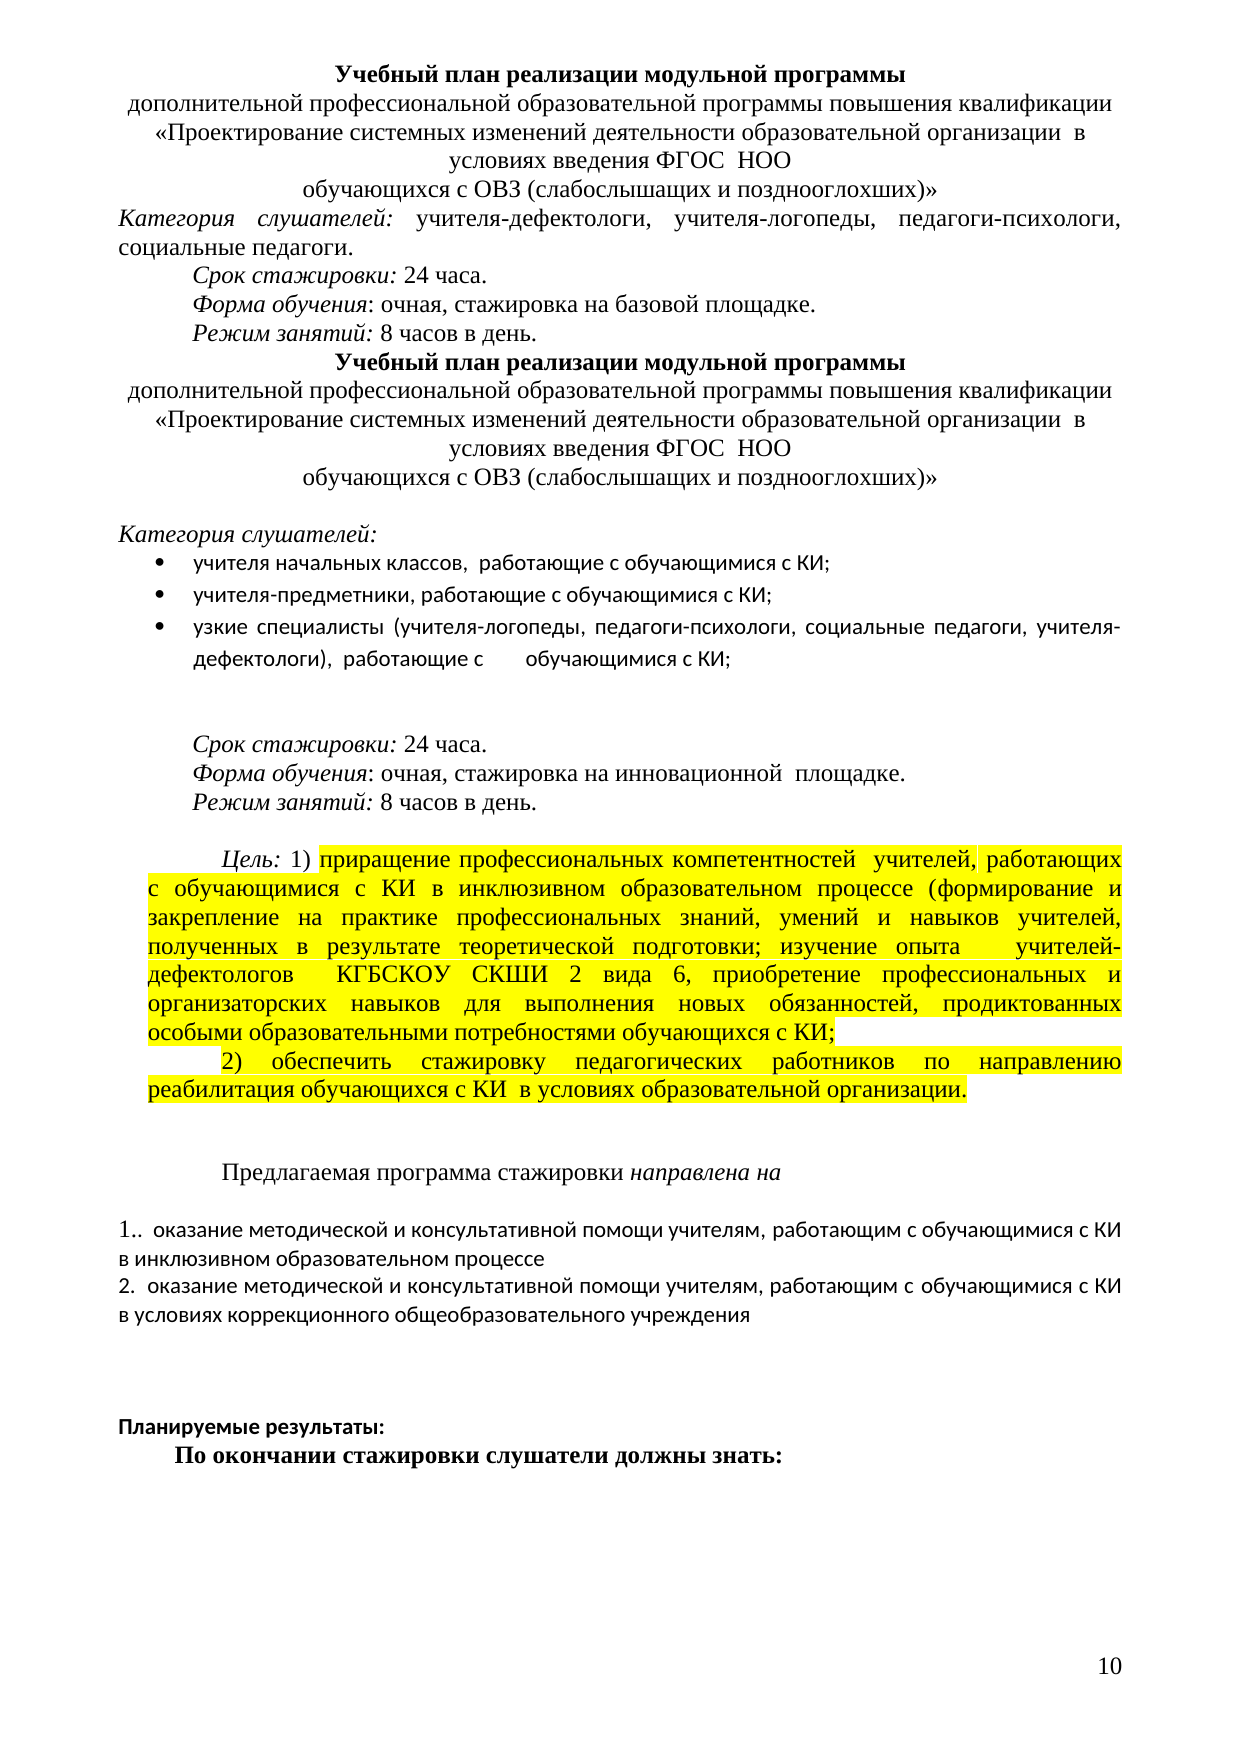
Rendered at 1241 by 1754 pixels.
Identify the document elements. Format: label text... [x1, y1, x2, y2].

list учителя начальных классов, работающие с обучающимися с КИ; [156, 548, 1122, 576]
text 1.. оказание методической и консультативной помощи учителям, работающим с обучающимися с КИ в инклюзивном образовательном процессе [118, 1214, 1122, 1272]
text дополнительной профессиональной образовательной программы повышения квалификации «Проектирование системных изменений деятельности образовательной организации в условиях введения ФГОС НОО [118, 375, 1122, 462]
text Предлагаемая программа стажировки направлена на [148, 1157, 1122, 1186]
text Режим занятий: 8 часов в день. [118, 318, 1122, 347]
text 2. оказание методической и консультативной помощи учителям, работающим с обучающимися с КИ в условиях коррекционного общеобразовательного учреждения [118, 1272, 1122, 1328]
text Учебный план реализации модульной программы [118, 59, 1122, 88]
list учителя-предметники, работающие с обучающимися с КИ; [156, 580, 1122, 608]
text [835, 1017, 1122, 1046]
text Форма обучения: очная, стажировка на инновационной площадке. [118, 758, 1122, 787]
text Форма обучения: очная, стажировка на базовой площадке. [118, 289, 1122, 318]
text По окончании стажировки слушатели должны знать: [118, 1440, 1122, 1468]
text дополнительной профессиональной образовательной программы повышения квалификации «Проектирование системных изменений деятельности образовательной организации в условиях введения ФГОС НОО [118, 88, 1122, 174]
text обучающихся с ОВЗ (слабослышащих и позднооглохших)» [118, 462, 1122, 490]
text 2) обеспечить стажировку педагогических работников по направлению реабилитация обучающихся с КИ в условиях образовательной организации. [148, 1046, 1122, 1103]
text Срок стажировки: 24 часа. [118, 260, 1122, 289]
list узкие специалисты (учителя-логопеды, педагоги-психологи, социальные педагоги, учителя-дефектологи), работающие с обучающимися с КИ; [156, 612, 1122, 672]
text Срок стажировки: 24 часа. [118, 729, 1122, 758]
text Учебный план реализации модульной программы [118, 347, 1122, 375]
text Категория слушателей: [118, 519, 1122, 548]
text обучающихся с ОВЗ (слабослышащих и позднооглохших)» [118, 174, 1122, 203]
text Планируемые результаты: [118, 1412, 1122, 1440]
text Режим занятий: 8 часов в день. [118, 787, 1122, 816]
text Категория слушателей: учителя-дефектологи, учителя-логопеды, педагоги-психологи, социальные педагоги. [118, 203, 1122, 260]
